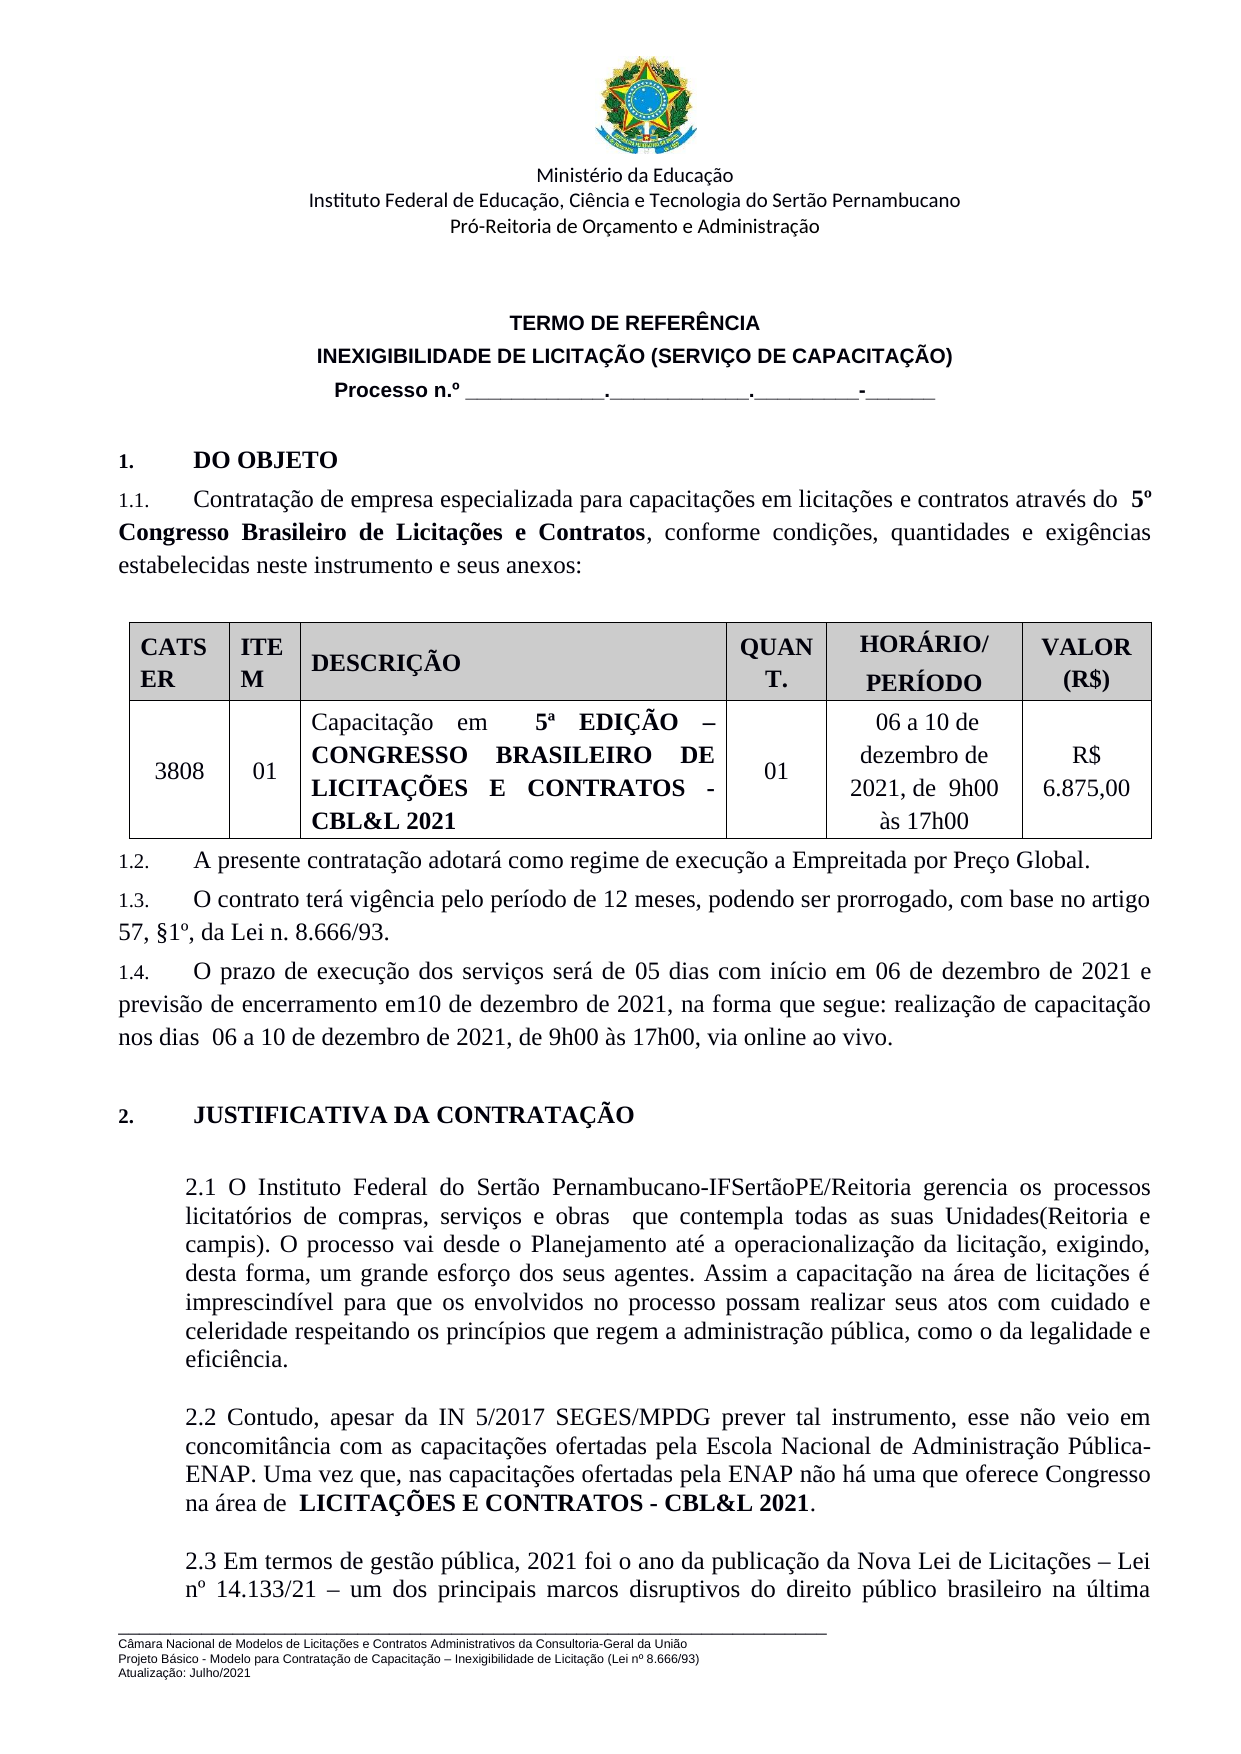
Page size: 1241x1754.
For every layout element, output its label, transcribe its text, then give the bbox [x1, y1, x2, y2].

table_cell 3808 [130, 701, 229, 838]
text TERMO DE REFERÊNCIA [118, 311, 1152, 335]
picture [595, 56, 697, 154]
table_header QUANT. [727, 623, 826, 700]
table_cell 01 [230, 701, 300, 838]
list O prazo de execução dos serviços será de 05 dias com início em 06 de dezembro de 2021 e previsão de encerramento em10 de dezembro de 2021, na forma que segue: realização de capacitação nos dias 06 a 10 de dezembro de 2021, de 9h00 às 17h00, via online ao vivo. [118, 956, 1152, 1051]
table_cell Capacitação em 5ª EDIÇÃO – CONGRESSO BRASILEIRO DE LICITAÇÕES E CONTRATOS - CBL&L 2021 [301, 701, 726, 838]
list 2.1 O Instituto Federal do Sertão Pernambucano-IFSertãoPE/Reitoria gerencia os processos licitatórios de compras, serviços e obras que contempla todas as suas Unidades(Reitoria e campis). O processo vai desde o Planejamento até a operacionalização da licitação, exigindo, desta forma, um grande esforço dos seus agentes. Assim a capacitação na área de licitações é imprescindível para que os envolvidos no processo possam realizar seus atos com cuidado e celeridade respeitando os princípios que regem a administração pública, como o da legalidade e eficiência. [185, 1172, 1152, 1373]
table_cell 06 a 10 de dezembro de 2021, de 9h00 às 17h00 [827, 701, 1022, 838]
text Processo n.º ____________.____________._________-______ [118, 378, 1152, 402]
table_header CATSER [130, 623, 229, 700]
table_cell R$ 6.875,00 [1023, 701, 1151, 838]
list A presente contratação adotará como regime de execução a Empreitada por Preço Global. [118, 845, 1152, 874]
text INEXIGIBILIDADE DE LICITAÇÃO (SERVIÇO DE CAPACITAÇÃO) [118, 344, 1152, 368]
list Contratação de empresa especializada para capacitações em licitações e contratos através do 5º Congresso Brasileiro de Licitações e Contratos, conforme condições, quantidades e exigências estabelecidas neste instrumento e seus anexos: [118, 484, 1152, 578]
list JUSTIFICATIVA DA CONTRATAÇÃO [118, 1100, 1152, 1129]
table_header DESCRIÇÃO [301, 623, 726, 700]
list O contrato terá vigência pelo período de 12 meses, podendo ser prorrogado, com base no artigo 57, §1º, da Lei n. 8.666/93. [118, 884, 1152, 946]
table_header ITEM [230, 623, 300, 700]
list DO OBJETO [118, 445, 1152, 473]
list 2.2 Contudo, apesar da IN 5/2017 SEGES/MPDG prever tal instrumento, esse não veio em concomitância com as capacitações ofertadas pela Escola Nacional de Administração Pública-ENAP. Uma vez que, nas capacitações ofertadas pela ENAP não há uma que oferece Congresso na área de LICITAÇÕES E CONTRATOS - CBL&L 2021. [185, 1402, 1152, 1517]
table_cell 01 [727, 701, 826, 838]
table_header VALOR (R$) [1023, 623, 1151, 700]
table_header HORÁRIO/ PERÍODO [827, 623, 1022, 700]
